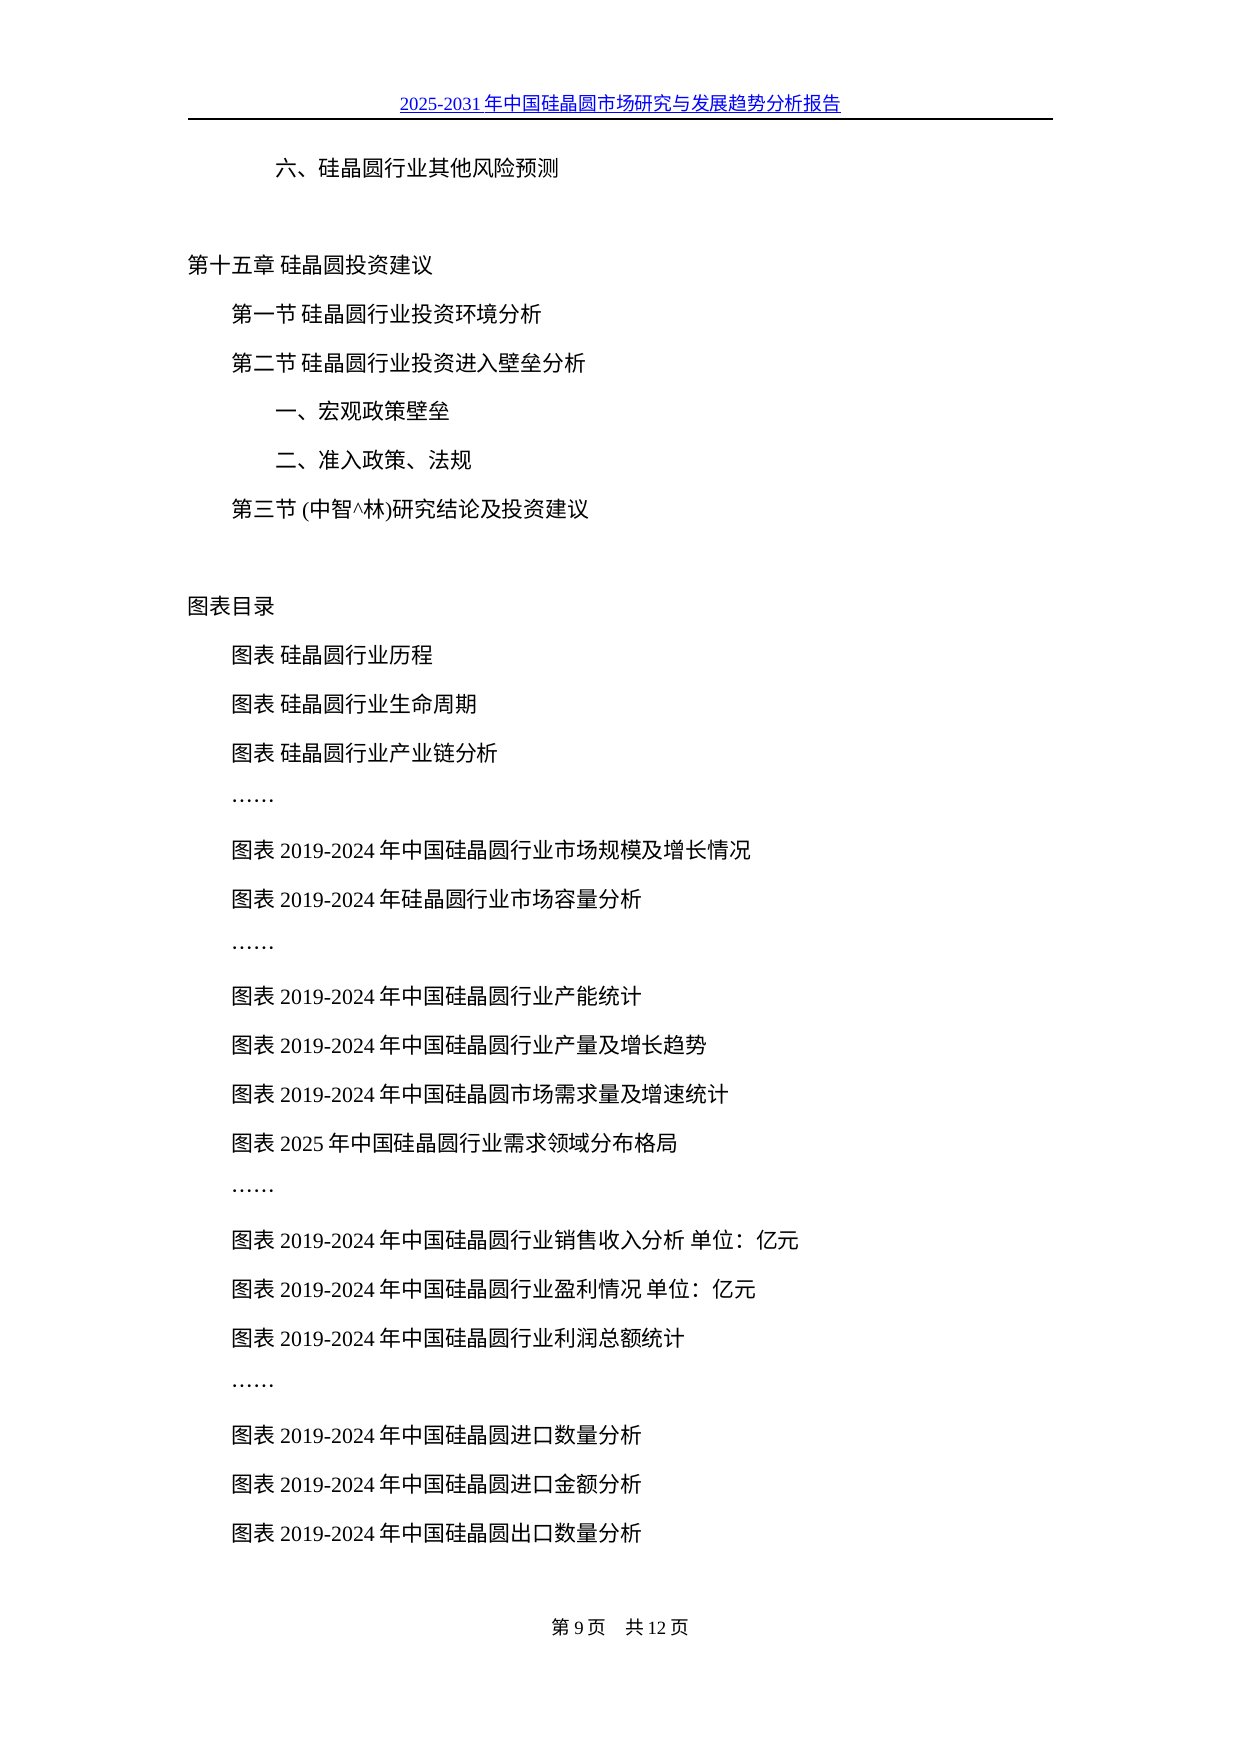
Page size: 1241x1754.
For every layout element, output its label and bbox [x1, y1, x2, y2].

text [187, 150, 1053, 1548]
